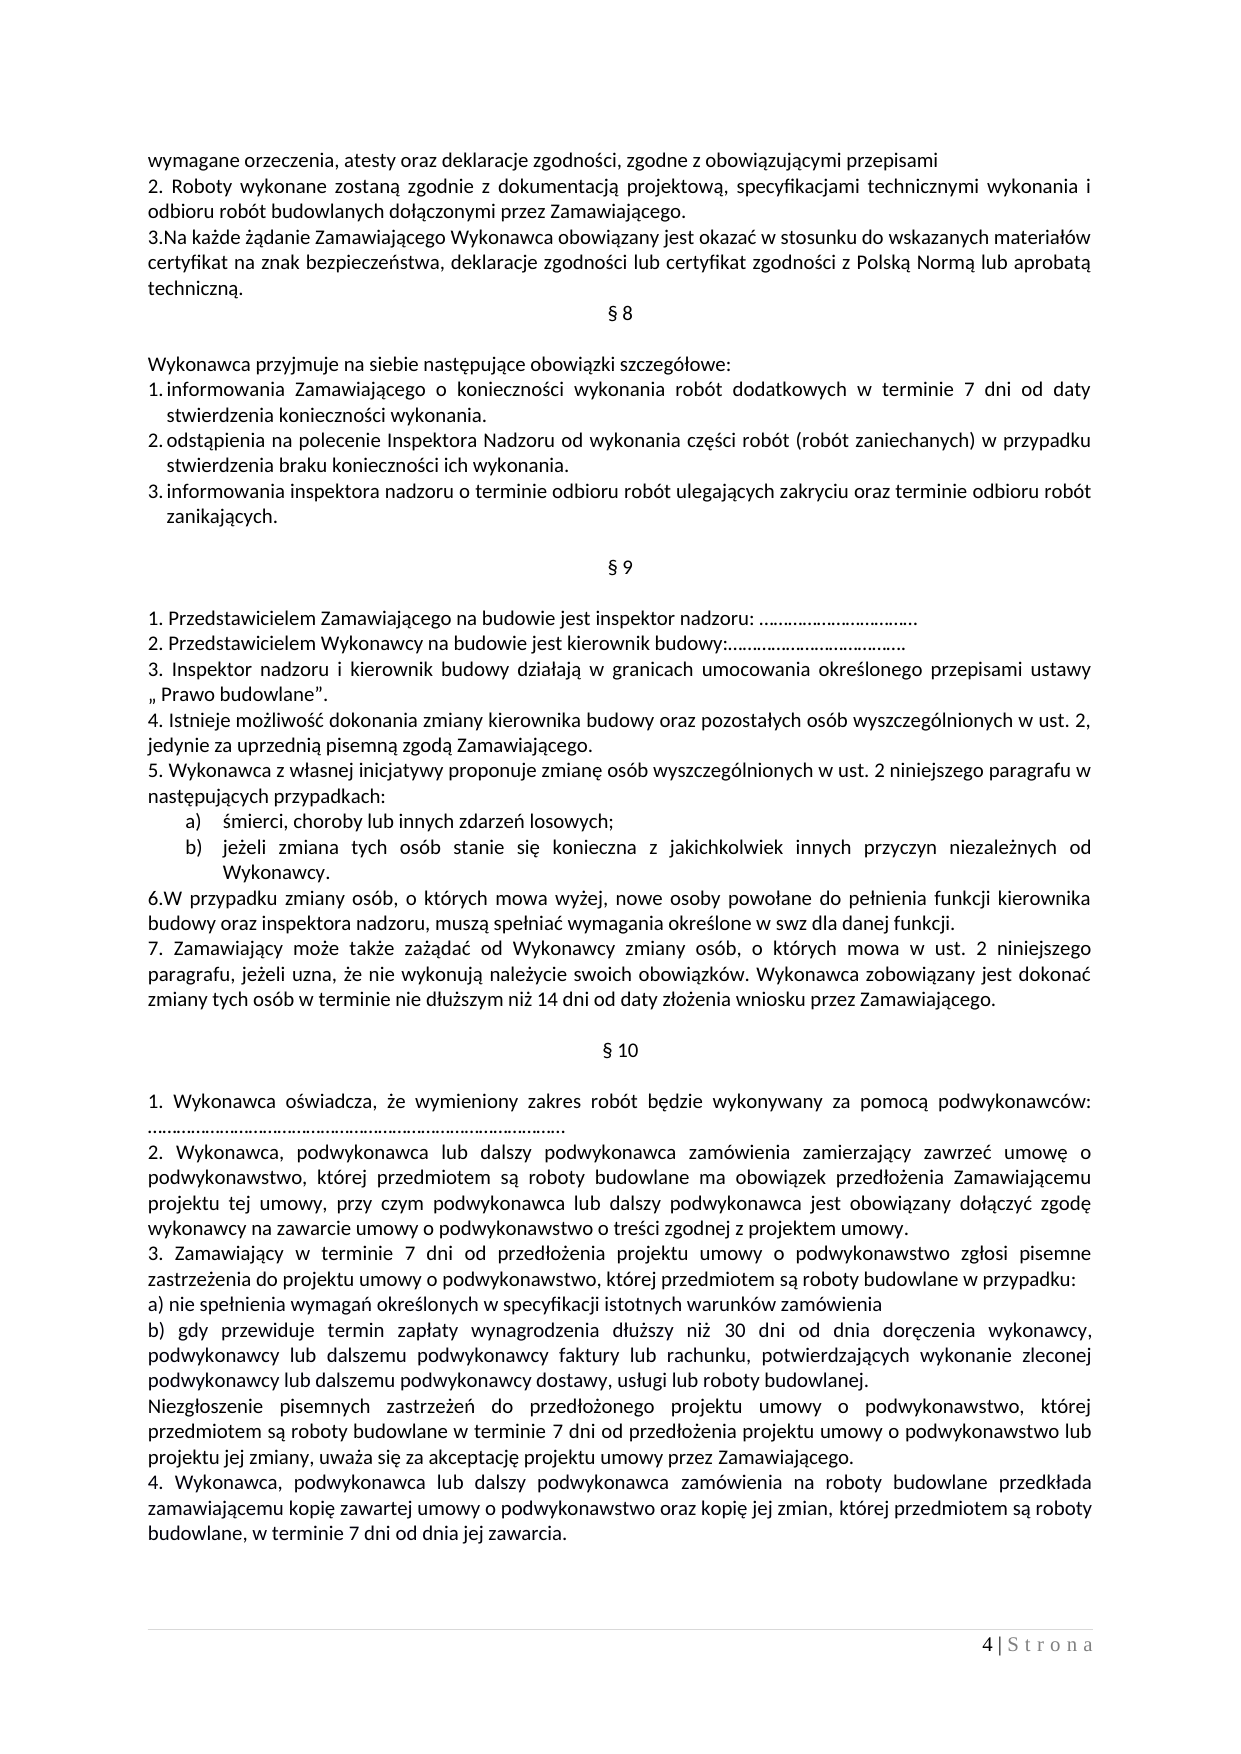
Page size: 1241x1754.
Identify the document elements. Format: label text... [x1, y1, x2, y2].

text 2. Przedstawicielem Wykonawcy na budowie jest kierownik budowy:………………………………. [148, 631, 1093, 656]
text b) gdy przewiduje termin zapłaty wynagrodzenia dłuższy niż 30 dni od dnia doręczenia wykonawcy, podwykonawcy lub dalszemu podwykonawcy faktury lub rachunku, potwierdzających wykonanie zleconej podwykonawcy lub dalszemu podwykonawcy dostawy, usługi lub roboty budowlanej. [148, 1317, 1093, 1393]
text 6.W przypadku zmiany osób, o których mowa wyżej, nowe osoby powołane do pełnienia funkcji kierownika budowy oraz inspektora nadzoru, muszą spełniać wymagania określone w swz dla danej funkcji. [148, 885, 1093, 936]
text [148, 148, 1093, 173]
list informowania inspektora nadzoru o terminie odbioru robót ulegających zakryciu oraz terminie odbioru robót zanikających. [148, 478, 1093, 529]
text 2. Wykonawca, podwykonawca lub dalszy podwykonawca zamówienia zamierzający zawrzeć umowę o podwykonawstwo, której przedmiotem są roboty budowlane ma obowiązek przedłożenia Zamawiającemu projektu tej umowy, przy czym podwykonawca lub dalszy podwykonawca jest obowiązany dołączyć zgodę wykonawcy na zawarcie umowy o podwykonawstwo o treści zgodnej z projektem umowy. [148, 1139, 1093, 1241]
list jeżeli zmiana tych osób stanie się konieczna z jakichkolwiek innych przyczyn niezależnych od Wykonawcy. [185, 834, 1093, 885]
text 7. Zamawiający może także zażądać od Wykonawcy zmiany osób, o których mowa w ust. 2 niniejszego paragrafu, jeżeli uzna, że nie wykonują należycie swoich obowiązków. Wykonawca zobowiązany jest dokonać zmiany tych osób w terminie nie dłuższym niż 14 dni od daty złożenia wniosku przez Zamawiającego. [148, 936, 1093, 1012]
text 5. Wykonawca z własnej inicjatywy proponuje zmianę osób wyszczególnionych w ust. 2 niniejszego paragrafu w następujących przypadkach: [148, 758, 1093, 808]
list śmierci, choroby lub innych zdarzeń losowych; [185, 808, 1093, 834]
text § 8 [148, 300, 1093, 326]
text Niezgłoszenie pisemnych zastrzeżeń do przedłożonego projektu umowy o podwykonawstwo, której przedmiotem są roboty budowlane w terminie 7 dni od przedłożenia projektu umowy o podwykonawstwo lub projektu jej zmiany, uważa się za akceptację projektu umowy przez Zamawiającego. [148, 1393, 1093, 1469]
text 4. Istnieje możliwość dokonania zmiany kierownika budowy oraz pozostałych osób wyszczególnionych w ust. 2, jedynie za uprzednią pisemną zgodą Zamawiającego. [148, 707, 1093, 758]
text Wykonawca przyjmuje na siebie następujące obowiązki szczegółowe: [148, 351, 1093, 376]
text a) nie spełnienia wymagań określonych w specyfikacji istotnych warunków zamówienia [148, 1291, 1093, 1317]
list odstąpienia na polecenie Inspektora Nadzoru od wykonania części robót (robót zaniechanych) w przypadku stwierdzenia braku konieczności ich wykonania. [148, 427, 1093, 478]
text § 9 [148, 554, 1093, 580]
text § 10 [148, 1037, 1093, 1063]
text 4. Wykonawca, podwykonawca lub dalszy podwykonawca zamówienia na roboty budowlane przedkłada zamawiającemu kopię zawartej umowy o podwykonawstwo oraz kopię jej zmian, której przedmiotem są roboty budowlane, w terminie 7 dni od dnia jej zawarcia. [148, 1469, 1093, 1546]
text 3. Zamawiający w terminie 7 dni od przedłożenia projektu umowy o podwykonawstwo zgłosi pisemne zastrzeżenia do projektu umowy o podwykonawstwo, której przedmiotem są roboty budowlane w przypadku: [148, 1241, 1093, 1291]
text 2. Roboty wykonane zostaną zgodnie z dokumentacją projektową, specyfikacjami technicznymi wykonania i odbioru robót budowlanych dołączonymi przez Zamawiającego. [148, 173, 1093, 224]
text 1. Przedstawicielem Zamawiającego na budowie jest inspektor nadzoru: …………………………… [148, 605, 1093, 631]
text 1. Wykonawca oświadcza, że wymieniony zakres robót będzie wykonywany za pomocą podwykonawców:…………………………………………………………………………… [148, 1088, 1093, 1139]
text 3. Inspektor nadzoru i kierownik budowy działają w granicach umocowania określonego przepisami ustawy „ Prawo budowlane”. [148, 656, 1093, 707]
list informowania Zamawiającego o konieczności wykonania robót dodatkowych w terminie 7 dni od daty stwierdzenia konieczności wykonania. [148, 376, 1093, 427]
text 3.Na każde żądanie Zamawiającego Wykonawca obowiązany jest okazać w stosunku do wskazanych materiałów certyfikat na znak bezpieczeństwa, deklaracje zgodności lub certyfikat zgodności z Polską Normą lub aprobatą techniczną. [148, 224, 1093, 300]
